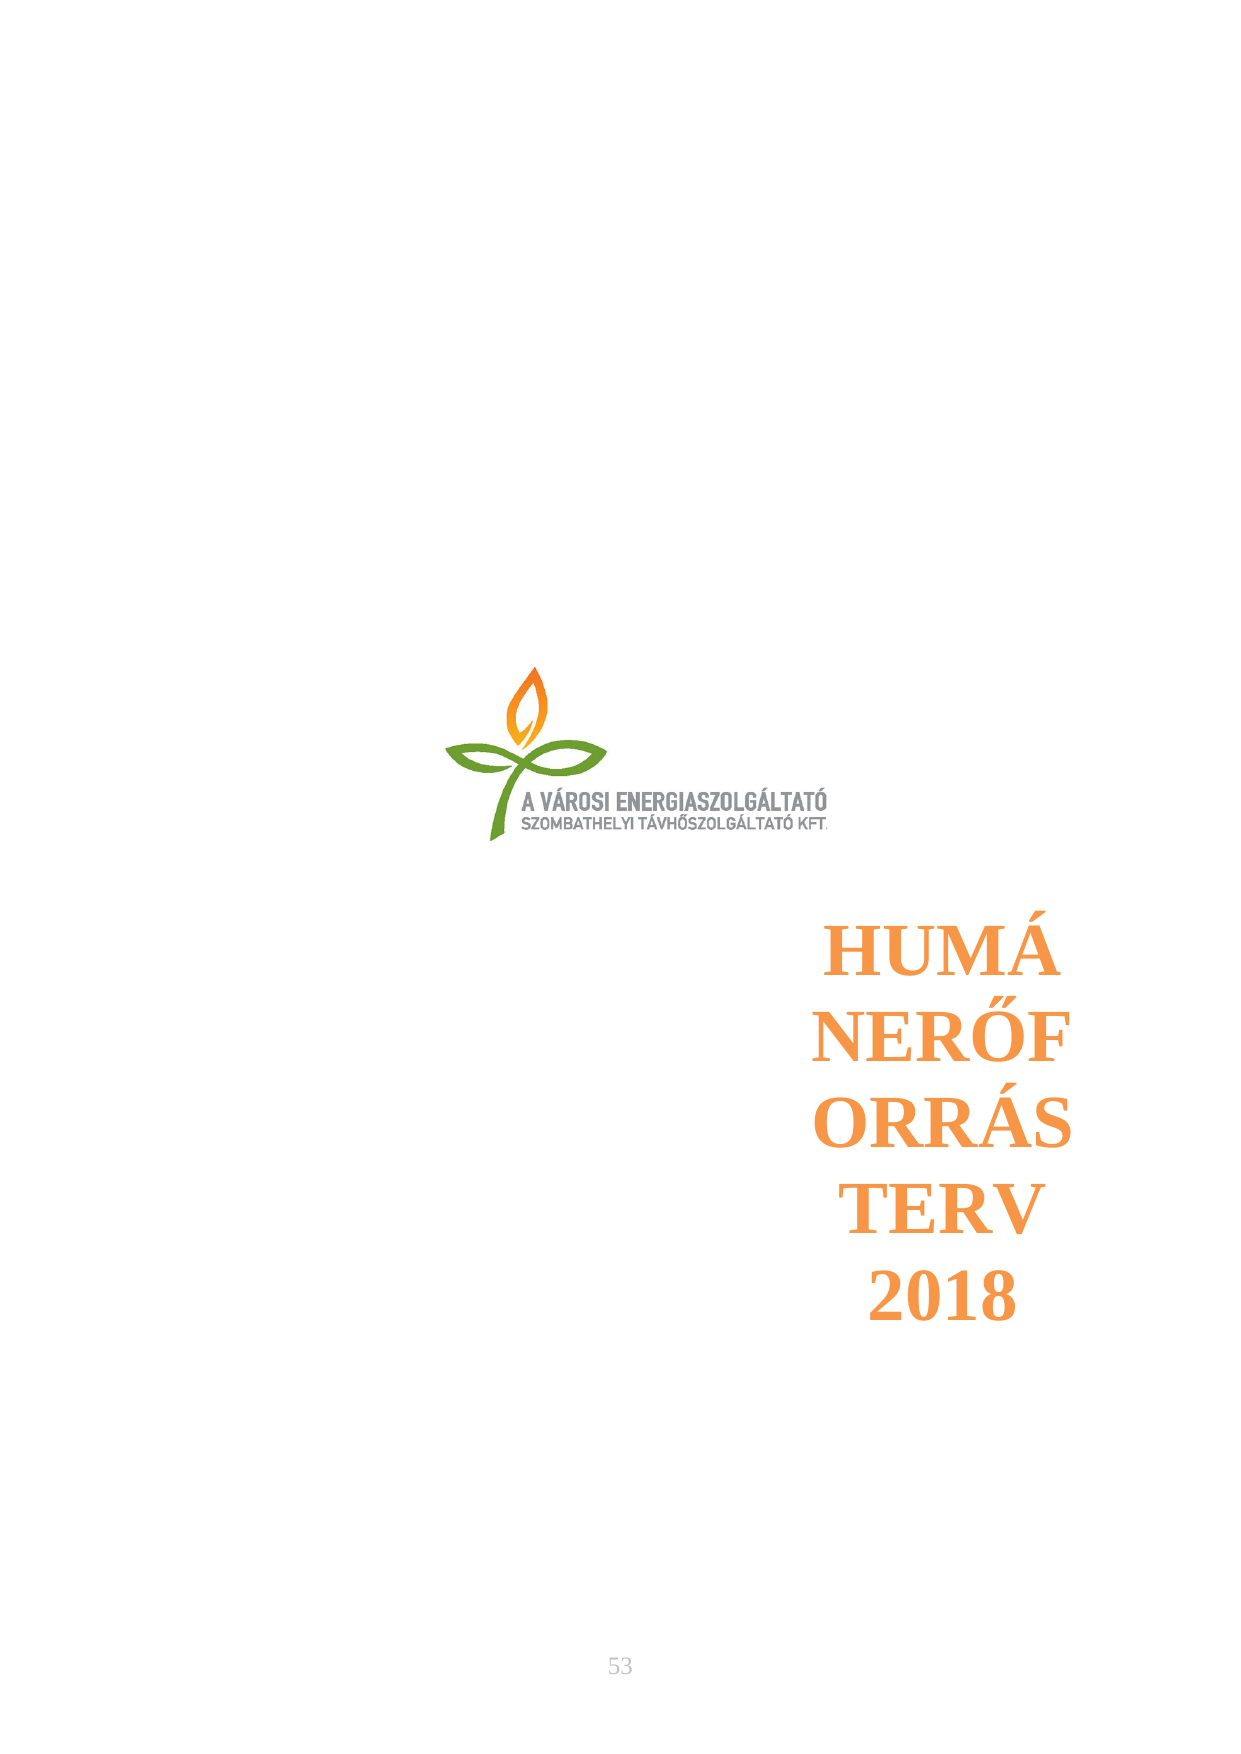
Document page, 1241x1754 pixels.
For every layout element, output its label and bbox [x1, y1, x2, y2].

picture [445, 667, 828, 841]
